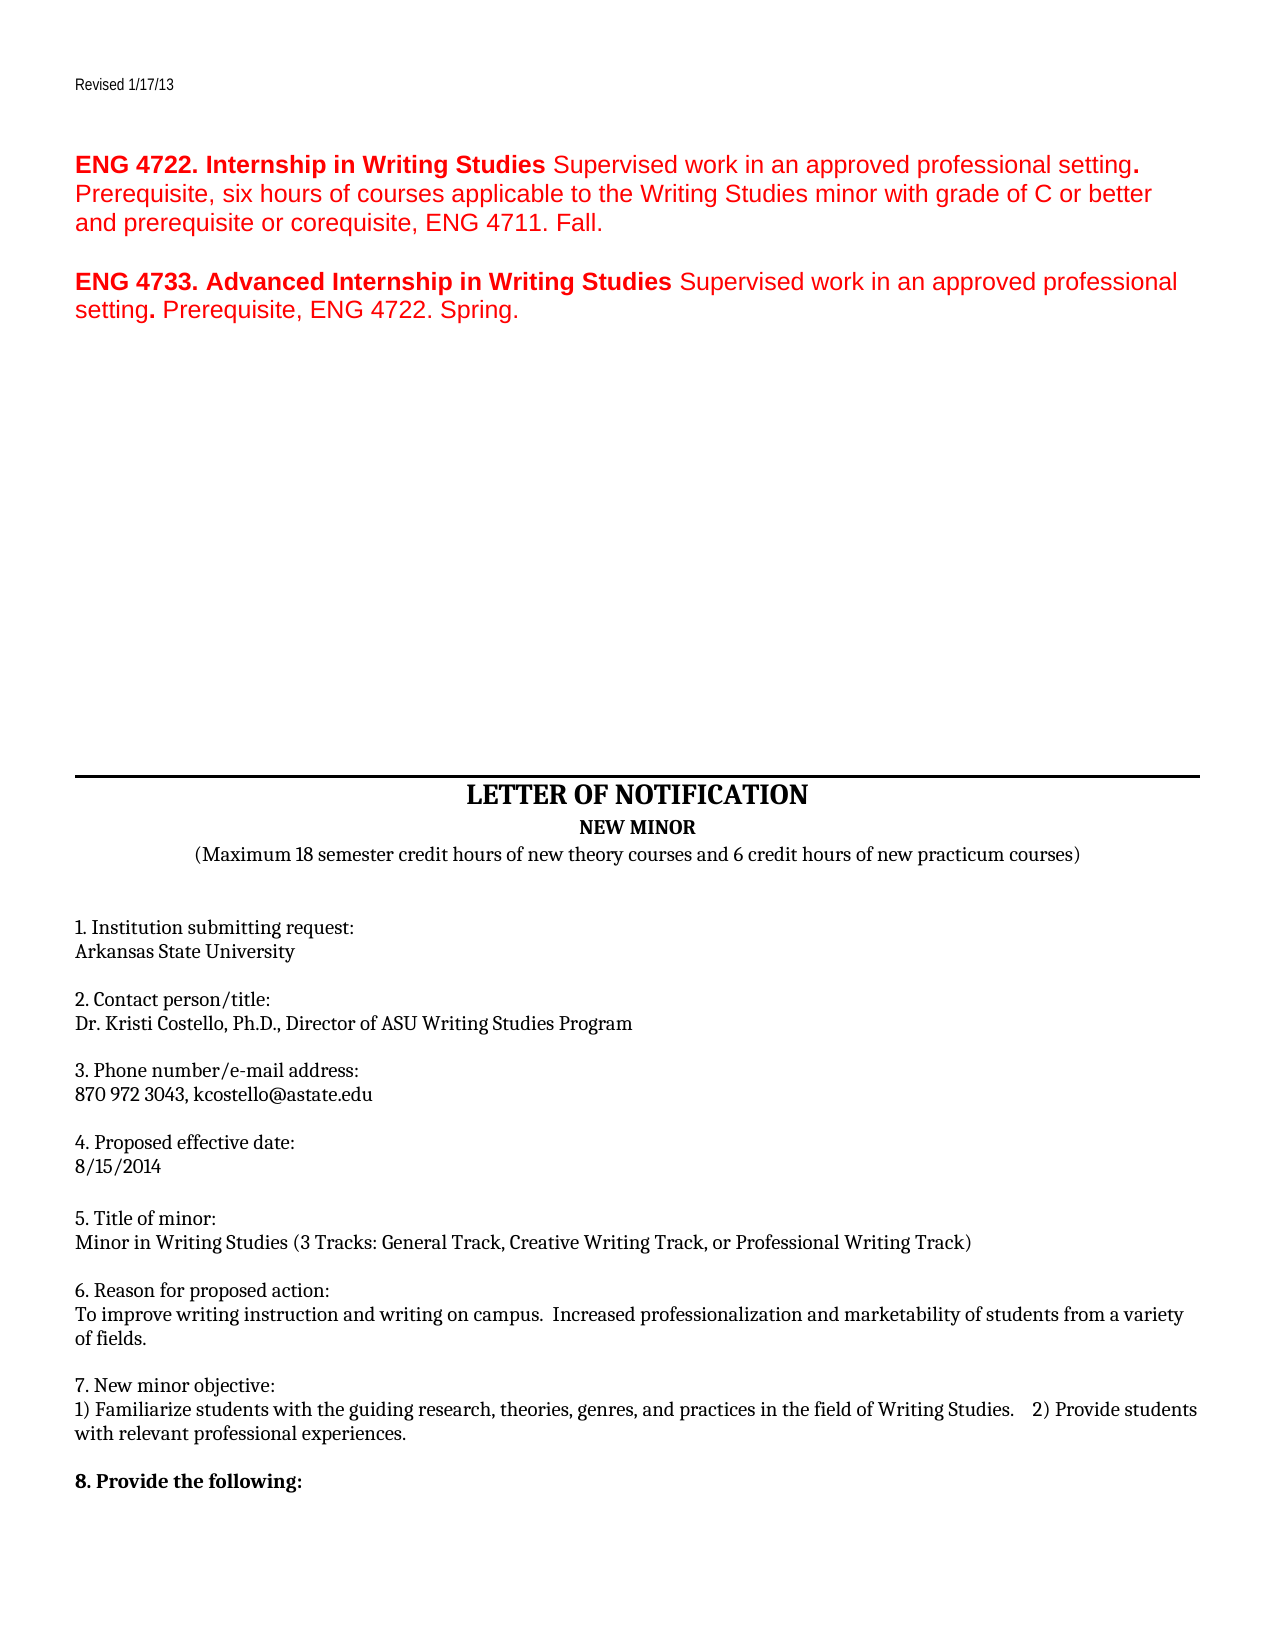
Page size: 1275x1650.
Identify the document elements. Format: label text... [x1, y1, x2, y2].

text 5. Title of minor: [75, 1206, 1200, 1230]
text 8. Provide the following: [75, 1470, 1200, 1494]
text 4. Proposed effective date: [75, 1131, 1200, 1155]
text 7. New minor objective: [75, 1374, 1200, 1398]
text LETTER OF NOTIFICATION NEW MINOR (Maximum 18 semester credit hours of new theory courses and 6 credit hours of new practicum courses) [75, 778, 1200, 867]
text 6. Reason for proposed action: [75, 1278, 1200, 1302]
text 1. Institution submitting request: [75, 915, 1200, 939]
text 3. Phone number/e-mail address: [75, 1059, 1200, 1083]
text 2. Contact person/title: [75, 987, 1200, 1011]
